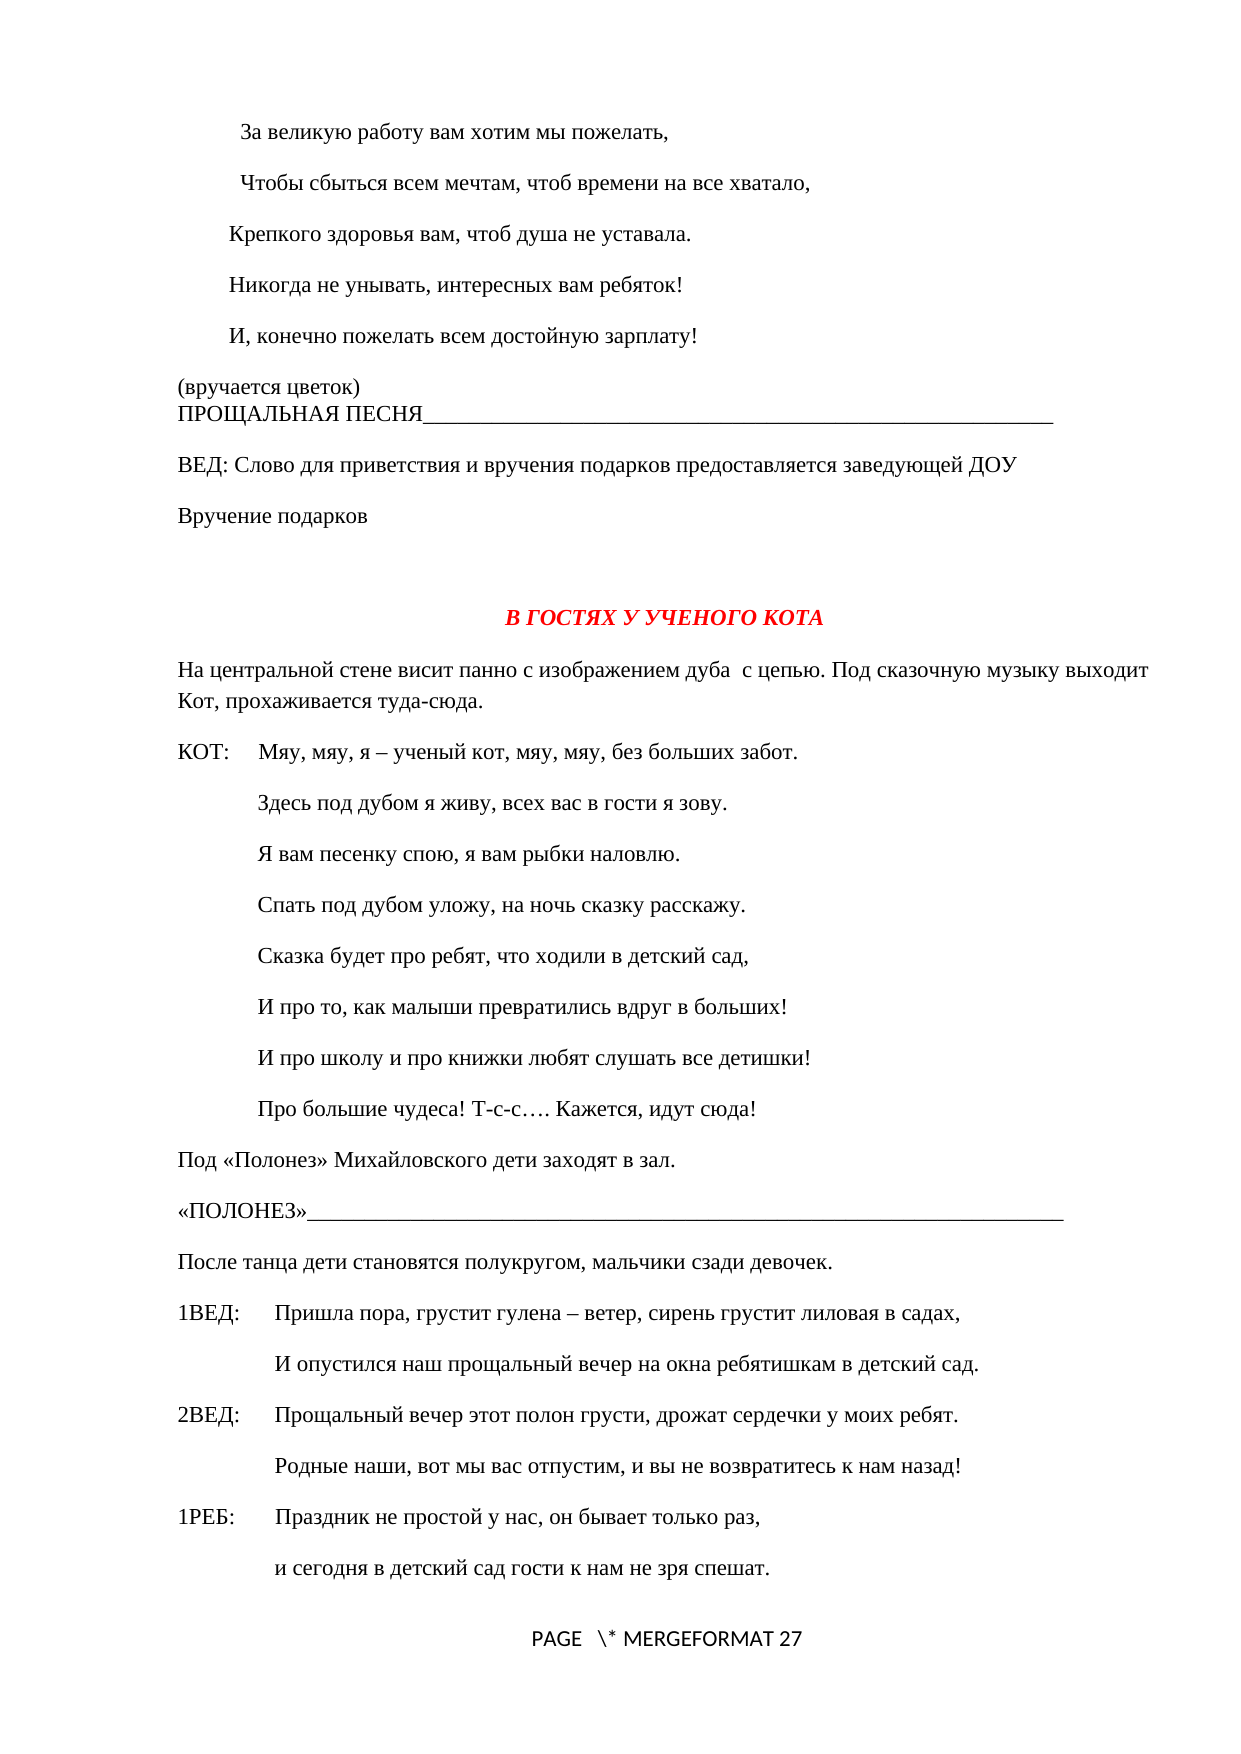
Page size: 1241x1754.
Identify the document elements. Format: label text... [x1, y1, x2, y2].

text Я вам песенку спою, я вам рыбки наловлю. [177, 840, 1152, 866]
text Спать под дубом уложу, на ночь сказку расскажу. [177, 891, 1152, 917]
text Никогда не унывать, интересных вам ребяток! [177, 271, 1152, 298]
text 2ВЕД: Прощальный вечер этот полон грусти, дрожат сердечки у моих ребят. [177, 1401, 1152, 1428]
text ПРОЩАЛЬНАЯ ПЕСНЯ_______________________________________________________ [177, 400, 1152, 426]
text 1РЕБ: Праздник не простой у нас, он бывает только раз, [177, 1503, 1152, 1530]
title В ГОСТЯХ У УЧЕНОГО КОТА [177, 604, 1152, 630]
text и сегодня в детский сад гости к нам не зря спешат. [177, 1554, 1152, 1581]
text Родные наши, вот мы вас отпустим, и вы не возвратитесь к нам назад! [177, 1452, 1152, 1479]
text 3а великую работу вам хотим мы пожелать, [177, 118, 1152, 144]
text И опустился наш прощальный вечер на окна ребятишкам в детский сад. [177, 1350, 1152, 1377]
text И, конечно пожелать всем достойную зарплату! [177, 322, 1152, 349]
text И про школу и про книжки любят слушать все детишки! [177, 1044, 1152, 1070]
text Сказка будет про ребят, что ходили в детский сад, [177, 942, 1152, 968]
text ВЕД: Слово для приветствия и вручения подарков предоставляется заведующей ДОУ [177, 451, 1152, 477]
text (вручается цветок) [177, 373, 1152, 400]
text Чтобы сбыться всем мечтам, чтоб времени на все хватало, [177, 169, 1152, 196]
text После танца дети становятся полукругом, мальчики сзади девочек. [177, 1248, 1152, 1274]
text Вручение подарков [177, 502, 1152, 528]
text Здесь под дубом я живу, всех вас в гости я зову. [177, 789, 1152, 815]
text Про большие чудеса! Т-с-с…. Кажется, идут сюда! [177, 1095, 1152, 1121]
text Под «Полонез» Михайловского дети заходят в зал. [177, 1146, 1152, 1172]
text «ПОЛОНЕЗ»__________________________________________________________________ [177, 1197, 1152, 1223]
text 1ВЕД: Пришла пора, грустит гулена – ветер, сирень грустит лиловая в садах, [177, 1299, 1152, 1326]
text Крепкого здоровья вам, чтоб душа не уставала. [177, 220, 1152, 247]
text На центральной стене висит панно с изображением дуба с цепью. Под сказочную музыку выходит Кот, прохаживается туда-сюда. [177, 657, 1152, 713]
text И про то, как малыши превратились вдруг в больших! [177, 993, 1152, 1019]
text КОТ: Мяу, мяу, я – ученый кот, мяу, мяу, без больших забот. [177, 738, 1152, 764]
